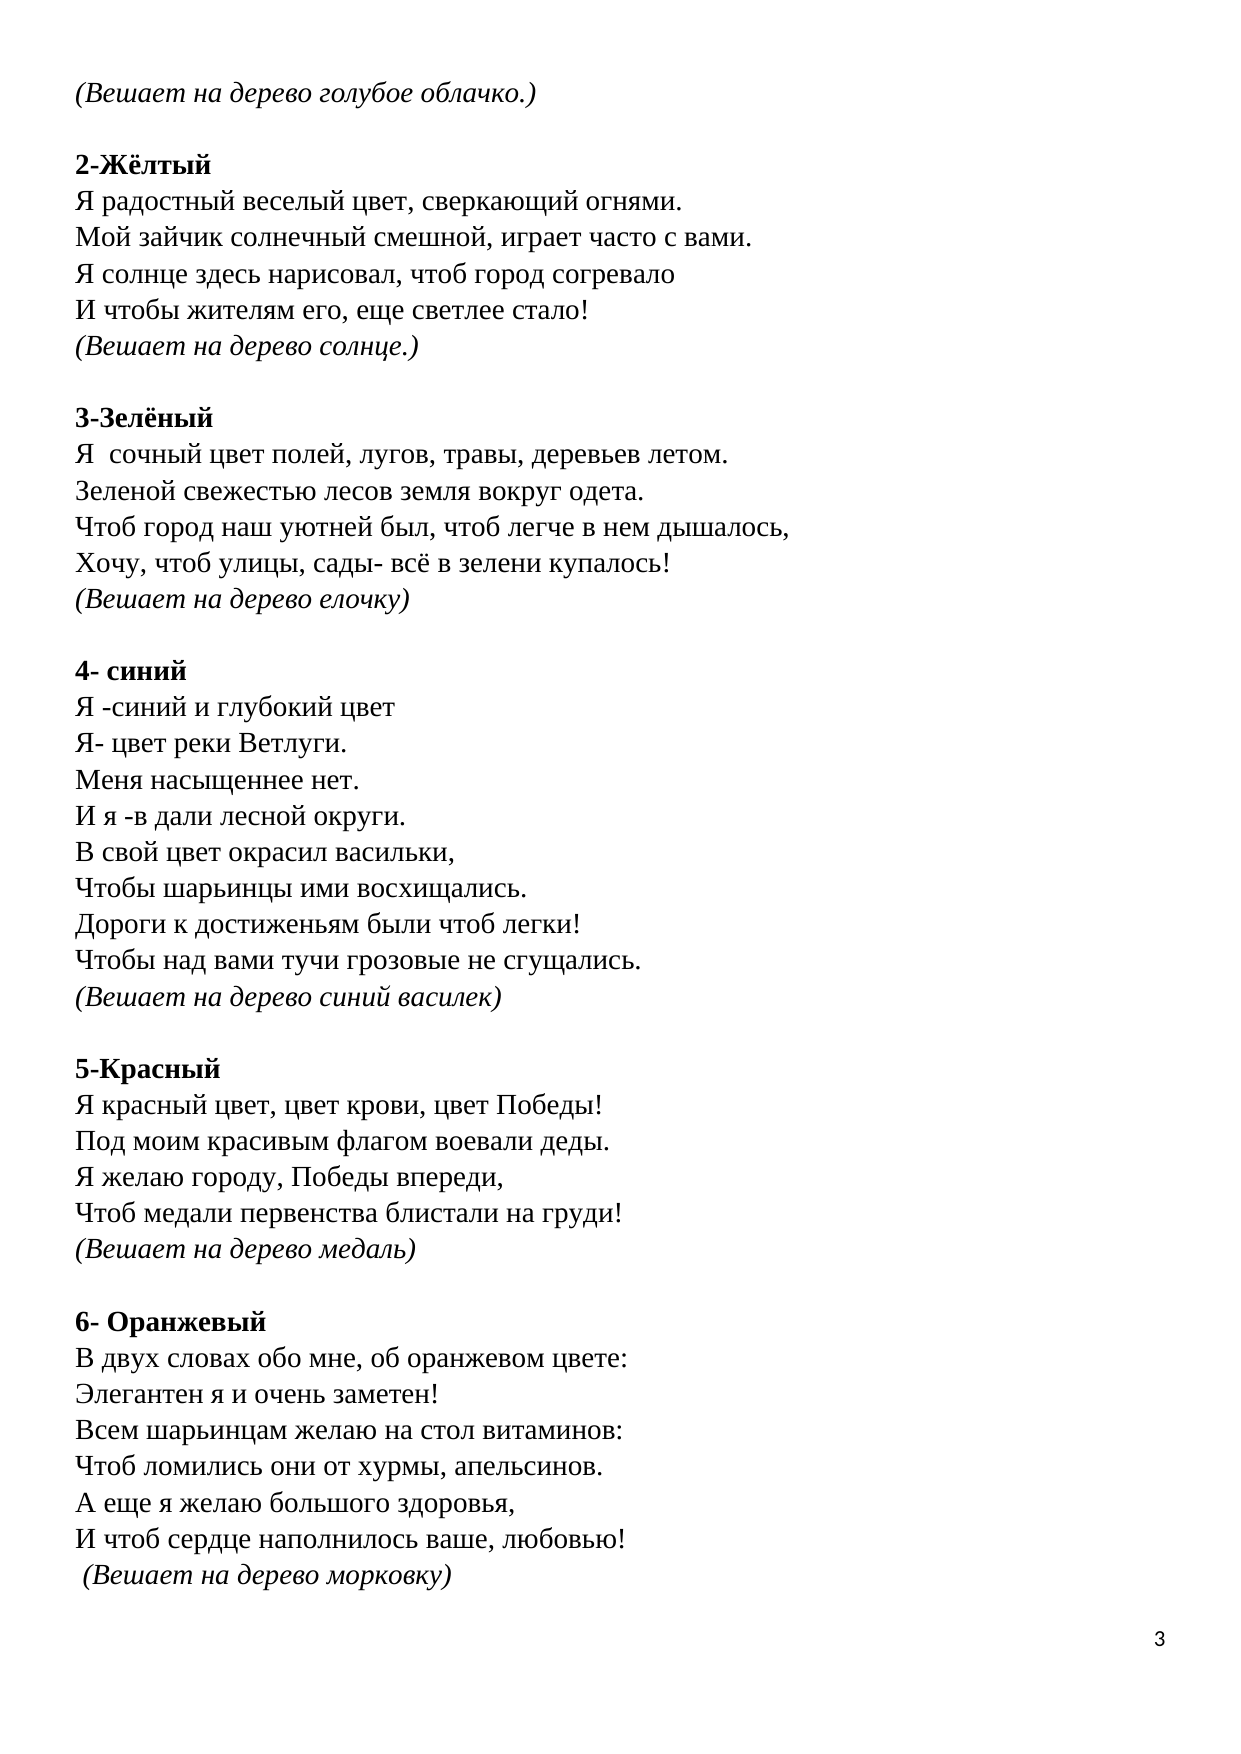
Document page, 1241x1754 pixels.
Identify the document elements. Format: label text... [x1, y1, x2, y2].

text (Вешает на дерево елочку) [75, 581, 1165, 614]
text Чтоб медали первенства блистали на груди! [75, 1196, 1165, 1229]
text Я желаю городу, Победы впереди, [75, 1159, 1165, 1193]
text 3-Зелёный [75, 400, 1165, 434]
text 6- Оранжевый [75, 1304, 1165, 1337]
text (Вешает на дерево морковку) [75, 1557, 1165, 1591]
text Я сочный цвет полей, лугов, травы, деревьев летом. [75, 436, 1165, 470]
text Хочу, чтоб улицы, сады- всё в зелени купалось! [75, 545, 1165, 578]
text Я солнце здесь нарисовал, чтоб город согревало [75, 256, 1165, 289]
text (Вешает на дерево солнце.) [75, 328, 1165, 362]
text Мой зайчик солнечный смешной, играет часто с вами. [75, 219, 1165, 253]
text (Вешает на дерево синий василек) [75, 979, 1165, 1012]
text В двух словах обо мне, об оранжевом цвете: [75, 1340, 1165, 1374]
text Элегантен я и очень заметен! [75, 1376, 1165, 1410]
text И я -в дали лесной округи. [75, 798, 1165, 831]
text (Вешает на дерево медаль) [75, 1232, 1165, 1265]
text (Вешает на дерево голубое облачко.) [75, 75, 1165, 108]
text 2-Жёлтый [75, 147, 1165, 181]
text Я- цвет реки Ветлуги. [75, 726, 1165, 759]
text В свой цвет окрасил васильки, [75, 834, 1165, 868]
text Дороги к достиженьям были чтоб легки! [75, 906, 1165, 940]
text А еще я желаю большого здоровья, [75, 1485, 1165, 1518]
text И чтобы жителям его, еще светлее стало! [75, 292, 1165, 325]
text Всем шарьинцам желаю на стол витаминов: [75, 1412, 1165, 1446]
text Чтоб ломились они от хурмы, апельсинов. [75, 1448, 1165, 1482]
text Я радостный веселый цвет, сверкающий огнями. [75, 183, 1165, 217]
text Чтобы шарьинцы ими восхищались. [75, 870, 1165, 904]
text И чтоб сердце наполнилось ваше, любовью! [75, 1521, 1165, 1554]
text 4- синий [75, 653, 1165, 687]
text 5-Красный [75, 1051, 1165, 1084]
text Чтоб город наш уютней был, чтоб легче в нем дышалось, [75, 509, 1165, 542]
text Я красный цвет, цвет крови, цвет Победы! [75, 1087, 1165, 1121]
text Я -синий и глубокий цвет [75, 689, 1165, 723]
text Под моим красивым флагом воевали деды. [75, 1123, 1165, 1157]
text Чтобы над вами тучи грозовые не сгущались. [75, 942, 1165, 976]
text Меня насыщеннее нет. [75, 762, 1165, 795]
text Зеленой свежестью лесов земля вокруг одета. [75, 473, 1165, 506]
